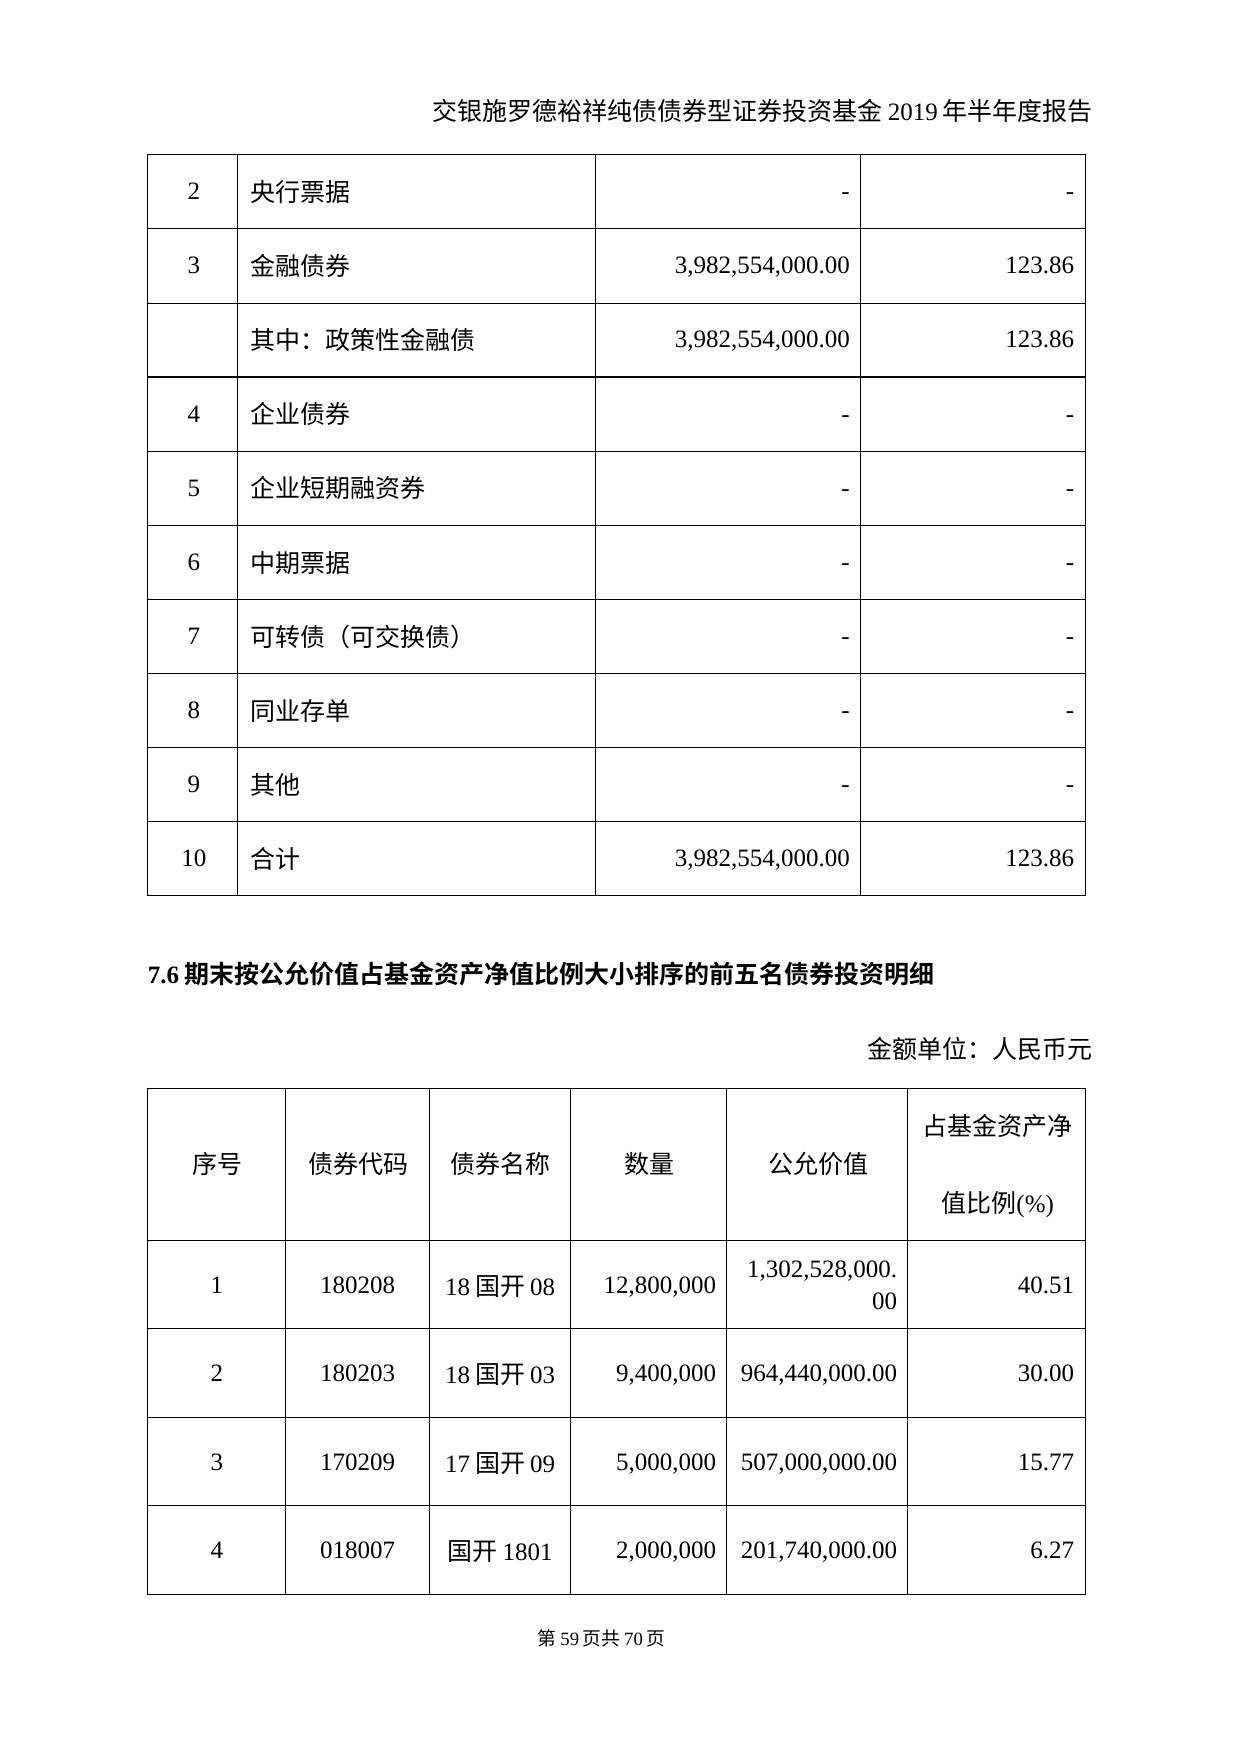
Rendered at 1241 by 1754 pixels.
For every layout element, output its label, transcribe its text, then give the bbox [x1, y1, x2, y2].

table_cell 3 [148, 1418, 285, 1505]
table_cell 央行票据 [238, 155, 595, 228]
table_cell 企业短期融资券 [238, 452, 595, 524]
table_header 债券名称 [430, 1089, 570, 1239]
table_cell 123.86 [861, 304, 1085, 376]
table_cell 可转债（可交换债） [238, 600, 595, 673]
table_cell - [861, 526, 1085, 599]
table_cell 18国开08 [430, 1241, 570, 1328]
table_cell - [596, 155, 860, 228]
table_cell 15.77 [908, 1418, 1085, 1505]
table_cell 30.00 [908, 1329, 1085, 1417]
table_cell 17国开09 [430, 1418, 570, 1505]
table_cell 其中：政策性金融债 [238, 304, 595, 376]
table_cell 6 [148, 526, 237, 599]
table_header 债券代码 [286, 1089, 429, 1239]
table_header 序号 [148, 1089, 285, 1239]
table_cell - [596, 526, 860, 599]
table_cell 同业存单 [238, 674, 595, 747]
table_cell 其他 [238, 748, 595, 821]
table_cell 9 [148, 748, 237, 821]
table_cell 企业债券 [238, 378, 595, 451]
table_cell - [596, 452, 860, 524]
table_cell 金融债券 [238, 229, 595, 302]
table_cell 9,400,000 [571, 1329, 726, 1417]
table_cell - [861, 155, 1085, 228]
table_cell 合计 [238, 822, 595, 895]
table_cell 170209 [286, 1418, 429, 1505]
table_header 数量 [571, 1089, 726, 1239]
table_header 公允价值 [727, 1089, 907, 1239]
table_cell 1,302,528,000.00 [727, 1241, 907, 1328]
table_cell 3,982,554,000.00 [596, 229, 860, 302]
table_cell 180208 [286, 1241, 429, 1328]
table_cell - [596, 600, 860, 673]
table_cell 4 [148, 1506, 285, 1594]
table_cell 3,982,554,000.00 [596, 822, 860, 895]
table_cell 3,982,554,000.00 [596, 304, 860, 376]
table_cell 2,000,000 [571, 1506, 726, 1594]
table_cell 12,800,000 [571, 1241, 726, 1328]
subtitle 7.6期末按公允价值占基金资产净值比例大小排序的前五名债券投资明细 [148, 940, 1092, 1005]
table_cell - [861, 452, 1085, 524]
table_cell 4 [148, 378, 237, 451]
table_cell 123.86 [861, 229, 1085, 302]
table_cell 7 [148, 600, 237, 673]
table_cell 5 [148, 452, 237, 524]
table_cell 123.86 [861, 822, 1085, 895]
table_cell - [861, 378, 1085, 451]
table_cell 2 [148, 1329, 285, 1417]
table_header 占基金资产净值比例(%) [908, 1089, 1085, 1239]
table_cell 201,740,000.00 [727, 1506, 907, 1594]
table_cell - [596, 378, 860, 451]
table_cell [148, 304, 237, 376]
table_cell - [596, 748, 860, 821]
table_cell 5,000,000 [571, 1418, 726, 1505]
table_cell 40.51 [908, 1241, 1085, 1328]
table_cell 6.27 [908, 1506, 1085, 1594]
table_cell 8 [148, 674, 237, 747]
table_cell 964,440,000.00 [727, 1329, 907, 1417]
table_cell 国开1801 [430, 1506, 570, 1594]
table_cell 18国开03 [430, 1329, 570, 1417]
table_cell 1 [148, 1241, 285, 1328]
table_cell 2 [148, 155, 237, 228]
table_cell 中期票据 [238, 526, 595, 599]
table_cell - [596, 674, 860, 747]
table_cell 3 [148, 229, 237, 302]
table_cell - [861, 748, 1085, 821]
table_cell 507,000,000.00 [727, 1418, 907, 1505]
table_cell 10 [148, 822, 237, 895]
table_cell - [861, 674, 1085, 747]
text 金额单位：人民币元 [149, 1015, 1092, 1080]
table_cell 018007 [286, 1506, 429, 1594]
table_cell - [861, 600, 1085, 673]
table_cell 180203 [286, 1329, 429, 1417]
